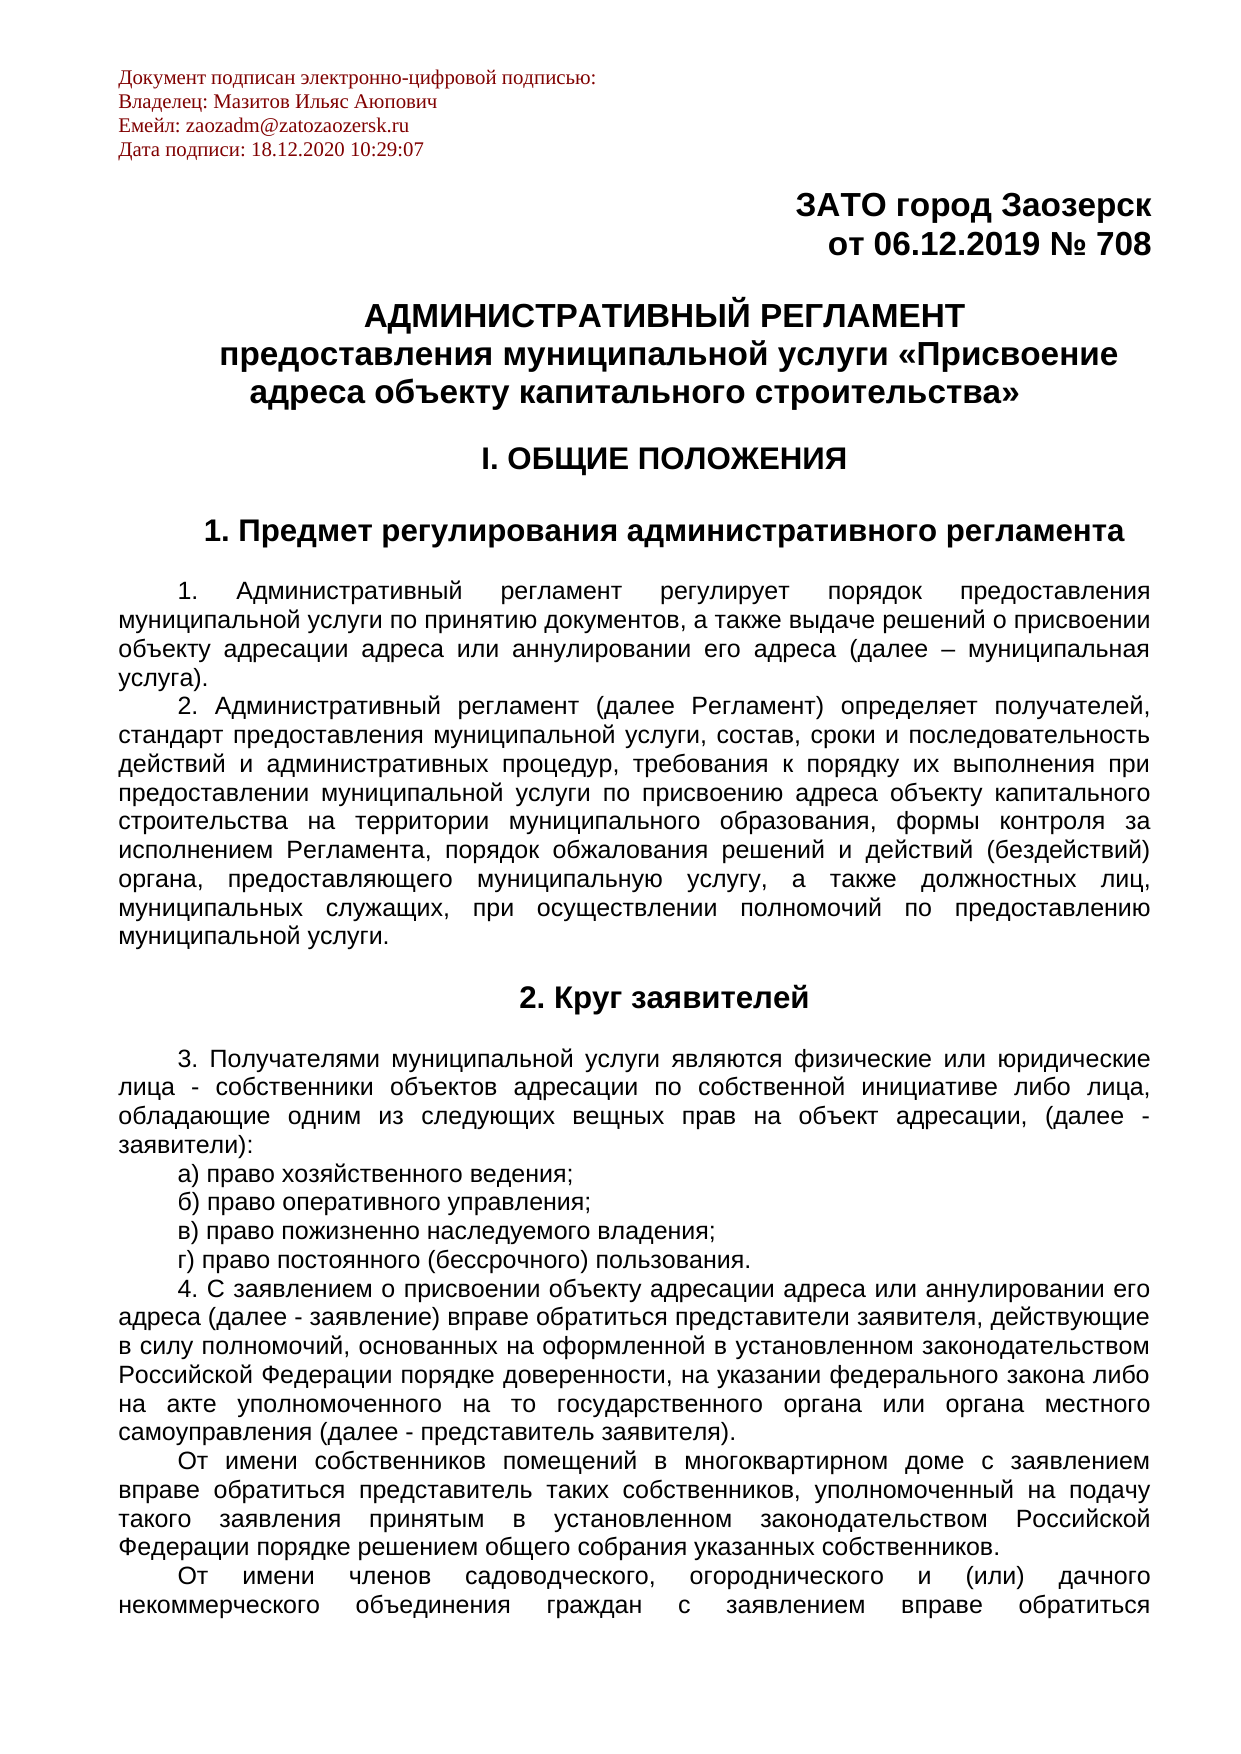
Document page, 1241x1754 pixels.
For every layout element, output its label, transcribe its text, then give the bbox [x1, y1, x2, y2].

text от 06.12.2019 № 708 [118, 224, 1152, 262]
text 3. Получателями муниципальной услуги являются физические или юридические лица - собственники объектов адресации по собственной инициативе либо лица, обладающие одним из следующих вещных прав на объект адресации, (далее - заявители): [118, 1043, 1152, 1158]
text а) право хозяйственного ведения; [118, 1158, 1152, 1187]
text в) право пожизненно наследуемого владения; [118, 1216, 1152, 1245]
text АДМИНИСТРАТИВНЫЙ РЕГЛАМЕНТ [118, 296, 1152, 334]
text ЗАТО город Заозерск [118, 185, 1152, 224]
text 1. Административный регламент регулирует порядок предоставления муниципальной услуги по принятию документов, а также выдаче решений о присвоении объекту адресации адреса или аннулировании его адреса (далее – муниципальная услуга). [118, 576, 1152, 691]
text 1. Предмет регулирования административного регламента [118, 512, 1152, 548]
text От имени собственников помещений в многоквартирном доме с заявлением вправе обратиться представитель таких собственников, уполномоченный на подачу такого заявления принятым в установленном законодательством Российской Федерации порядке решением общего собрания указанных собственников. [118, 1446, 1152, 1561]
text предоставления муниципальной услуги «Присвоение адреса объекту капитального строительства» [118, 334, 1152, 411]
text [118, 1561, 1152, 1618]
text б) право оперативного управления; [118, 1187, 1152, 1216]
text 4. С заявлением о присвоении объекту адресации адреса или аннулировании его адреса (далее - заявление) вправе обратиться представители заявителя, действующие в силу полномочий, основанных на оформленной в установленном законодательством Российской Федерации порядке доверенности, на указании федерального закона либо на акте уполномоченного на то государственного органа или органа местного самоуправления (далее - представитель заявителя). [118, 1273, 1152, 1446]
text 2. Административный регламент (далее Регламент) определяет получателей, стандарт предоставления муниципальной услуги, состав, сроки и последовательность действий и административных процедур, требования к порядку их выполнения при предоставлении муниципальной услуги по присвоению адреса объекту капитального строительства на территории муниципального образования, формы контроля за исполнением Регламента, порядок обжалования решений и действий (бездействий) органа, предоставляющего муниципальную услугу, а также должностных лиц, муниципальных служащих, при осуществлении полномочий по предоставлению муниципальной услуги. [118, 691, 1152, 950]
text 2. Круг заявителей [118, 979, 1152, 1015]
text г) право постоянного (бессрочного) пользования. [118, 1245, 1152, 1273]
text I. ОБЩИЕ ПОЛОЖЕНИЯ [118, 440, 1152, 476]
